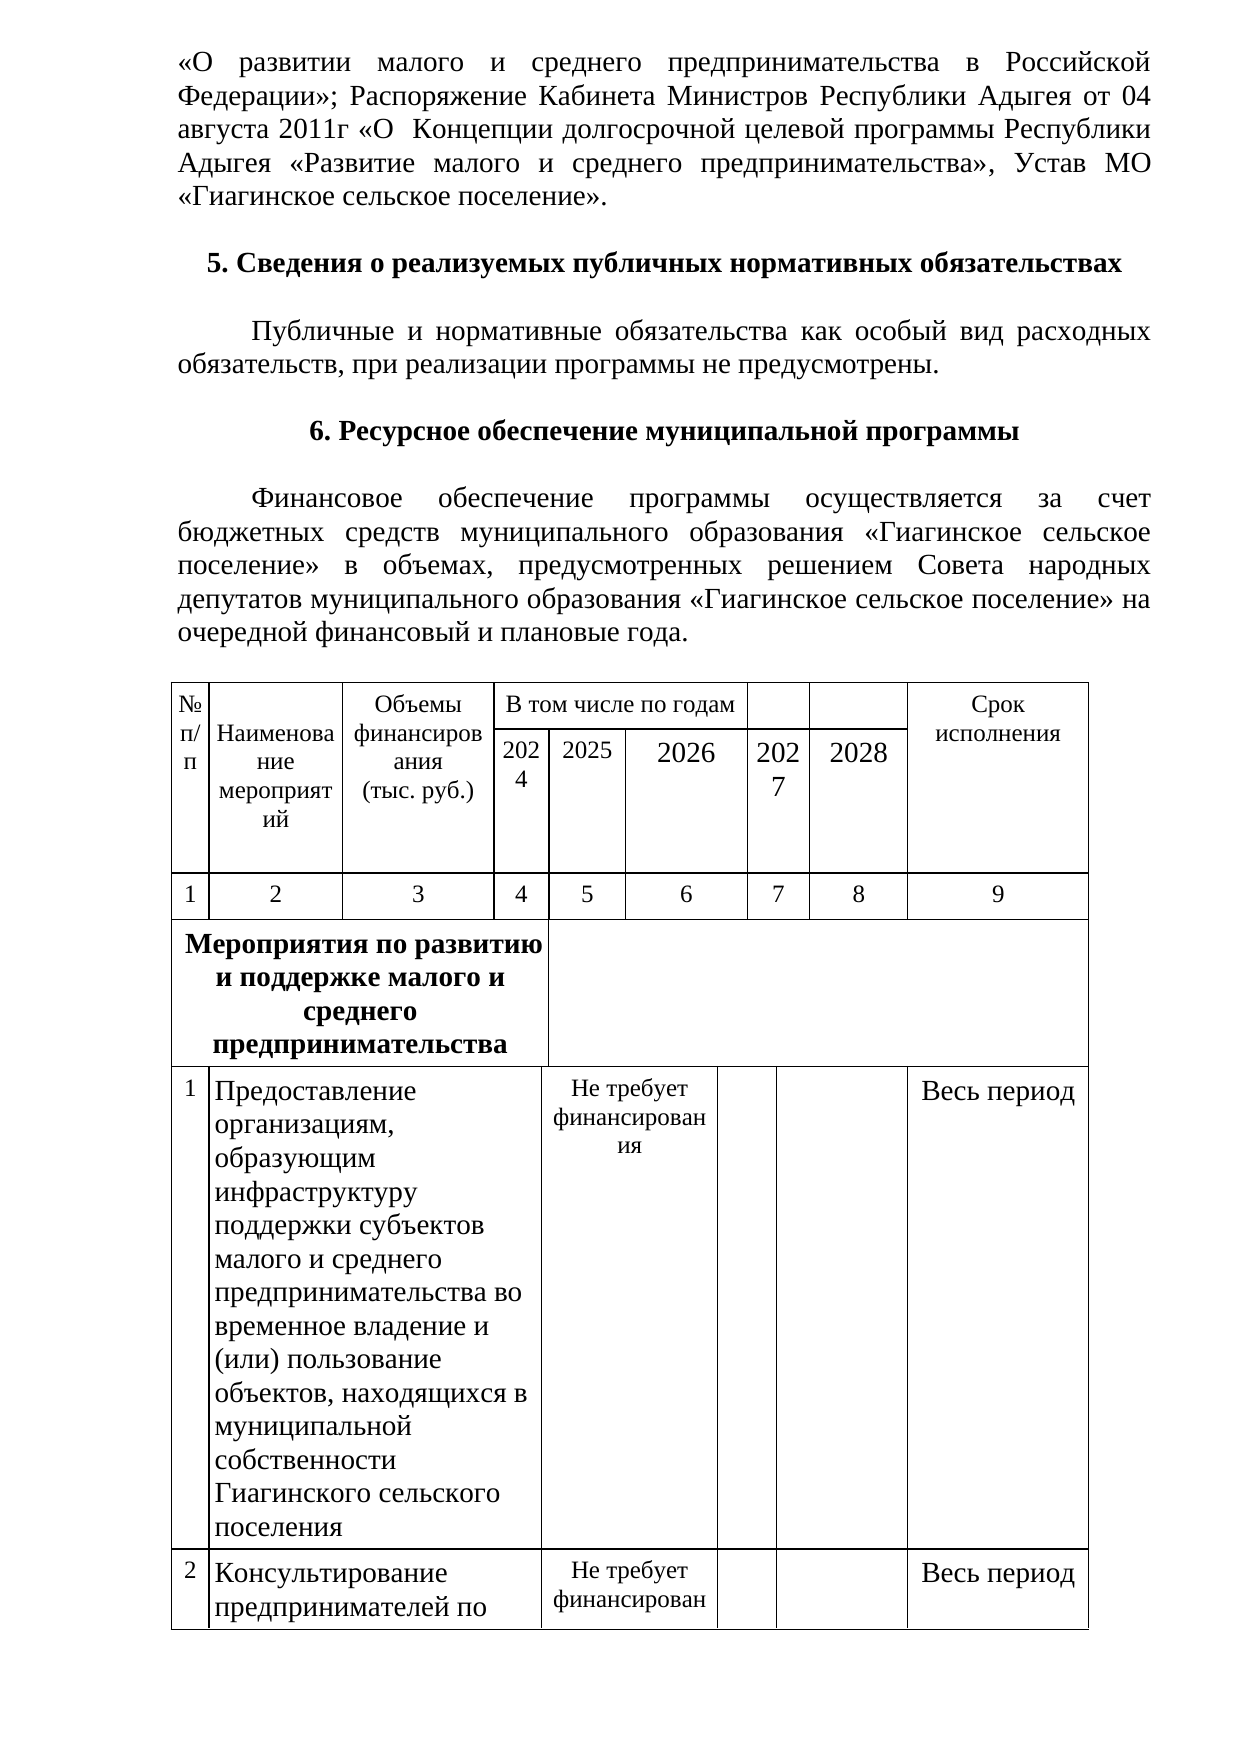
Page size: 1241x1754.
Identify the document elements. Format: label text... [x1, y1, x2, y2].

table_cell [210, 1550, 541, 1628]
table_cell 6 [626, 874, 747, 918]
text Публичные и нормативные обязательства как особый вид расходных обязательств, при реализации программы не предусмотрены. [177, 313, 1152, 380]
table_cell 2028 [810, 730, 907, 872]
table_cell 2025 [550, 730, 625, 872]
text 5. Сведения о реализуемых публичных нормативных обязательствах [177, 246, 1152, 279]
table_cell Весь период [908, 1067, 1088, 1548]
table_cell 4 [495, 874, 548, 918]
table_cell Весь период [908, 1550, 1088, 1628]
table_cell 1 [172, 874, 208, 918]
table_cell 9 [908, 874, 1088, 918]
table_header Наименование мероприятий [210, 683, 342, 872]
table_header Срок исполнения [908, 683, 1088, 872]
table_cell [718, 1550, 776, 1628]
table_header № п/п [172, 683, 208, 872]
table_cell 7 [748, 874, 809, 918]
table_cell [542, 1550, 717, 1628]
table_cell [549, 920, 1088, 1066]
table_cell 5 [550, 874, 625, 918]
table_header Объемы финансирования (тыс. руб.) [343, 683, 493, 872]
table_cell [777, 1067, 907, 1548]
table_cell 2024 [495, 730, 548, 872]
table_cell Мероприятия по развитию и поддержке малого и среднего предпринимательства [172, 920, 548, 1066]
table_header В том числе по годам [495, 683, 747, 728]
table_header [748, 683, 809, 728]
table_header [810, 683, 907, 728]
table_cell 8 [810, 874, 907, 918]
table_cell Предоставление организациям, образующим инфраструктуру поддержки субъектов малого и среднего предпринимательства во временное владение и (или) пользование объектов, находящихся в муниципальной собственности Гиагинского сельского поселения [210, 1067, 541, 1548]
table_cell 2 [172, 1550, 208, 1628]
text Финансовое обеспечение программы осуществляется за счет бюджетных средств муниципального образования «Гиагинское сельское поселение» в объемах, предусмотренных решением Совета народных депутатов муниципального образования «Гиагинское сельское поселение» на очередной финансовый и плановые года. [177, 480, 1152, 648]
table_cell 1 [172, 1067, 208, 1548]
table_cell 2026 [626, 730, 747, 872]
table_cell 2 [210, 874, 342, 918]
table_cell [777, 1550, 907, 1628]
table_cell 2027 [748, 730, 809, 872]
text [177, 44, 1152, 212]
table_cell [718, 1067, 776, 1548]
table_cell Не требует финансирования [542, 1067, 717, 1548]
text 6. Ресурсное обеспечение муниципальной программы [177, 413, 1152, 447]
table_cell 3 [343, 874, 493, 918]
